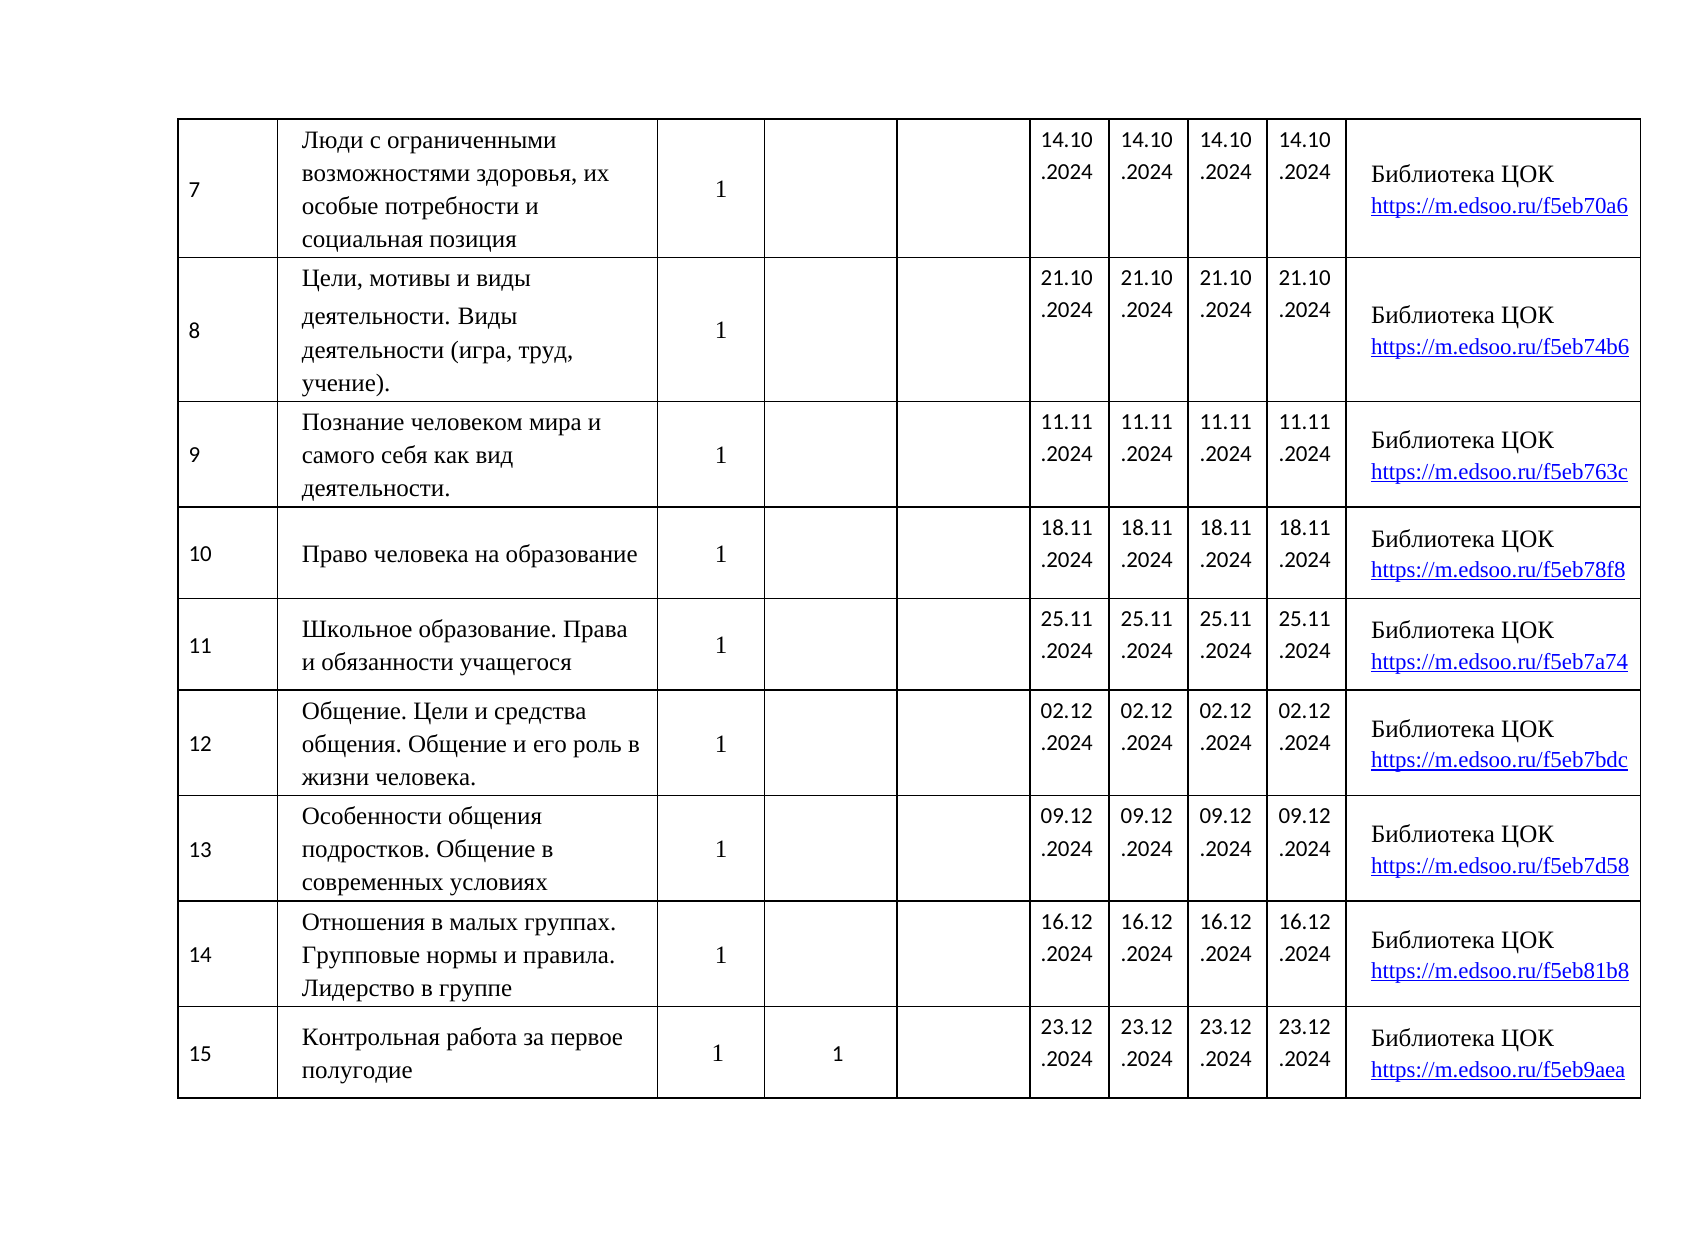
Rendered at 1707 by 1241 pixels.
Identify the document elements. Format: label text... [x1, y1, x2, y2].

table_cell 16.12.2024 [1268, 902, 1345, 1006]
table_cell 11.11.2024 [1031, 402, 1108, 506]
table_cell Библиотека ЦОК https://m.edsoo.ru/f5eb70a6 [1347, 120, 1640, 257]
table_cell 14.10.2024 [1031, 120, 1108, 257]
table_cell [898, 1007, 1029, 1097]
table_cell Общение. Цели и средства общения. Общение и его роль в жизни человека. [278, 691, 657, 795]
table_cell Особенности общения подростков. Общение в современных условиях [278, 796, 657, 900]
table_cell 02.12.2024 [1189, 691, 1266, 795]
table_cell 21.10.2024 [1189, 258, 1266, 401]
table_cell [765, 120, 896, 257]
table_cell 11.11.2024 [1110, 402, 1187, 506]
table_cell 1 [765, 1007, 896, 1097]
table_cell 1 [658, 508, 764, 598]
table_cell 15 [179, 1007, 277, 1097]
table_cell Цели, мотивы и виды деятельности. Виды деятельности (игра, труд, учение). [278, 258, 657, 401]
table_cell 1 [658, 402, 764, 506]
table_cell 14 [179, 902, 277, 1006]
table_cell 14.10.2024 [1189, 120, 1266, 257]
table_cell 16.12.2024 [1110, 902, 1187, 1006]
table_cell [898, 902, 1029, 1006]
table_cell 1 [658, 258, 764, 401]
table_cell 16.12.2024 [1031, 902, 1108, 1006]
table_cell [898, 796, 1029, 900]
table_cell Библиотека ЦОК https://m.edsoo.ru/f5eb763c [1347, 402, 1640, 506]
table_cell 18.11.2024 [1110, 508, 1187, 598]
table_cell Право человека на образование [278, 508, 657, 598]
table_cell [765, 258, 896, 401]
table_cell 21.10.2024 [1268, 258, 1345, 401]
table_cell 09.12.2024 [1110, 796, 1187, 900]
table_cell 18.11.2024 [1268, 508, 1345, 598]
table_cell 21.10.2024 [1110, 258, 1187, 401]
table_cell Библиотека ЦОК https://m.edsoo.ru/f5eb7d58 [1347, 796, 1640, 900]
table_cell 21.10.2024 [1031, 258, 1108, 401]
table_cell 02.12.2024 [1110, 691, 1187, 795]
table_cell Школьное образование. Права и обязанности учащегося [278, 599, 657, 689]
table_cell 25.11.2024 [1110, 599, 1187, 689]
table_cell 02.12.2024 [1031, 691, 1108, 795]
table_cell 14.10.2024 [1110, 120, 1187, 257]
table_cell 02.12.2024 [1268, 691, 1345, 795]
table_cell Люди с ограниченными возможностями здоровья, их особые потребности и социальная позиция [278, 120, 657, 257]
table_cell Библиотека ЦОК https://m.edsoo.ru/f5eb81b8 [1347, 902, 1640, 1006]
table_cell 25.11.2024 [1031, 599, 1108, 689]
table_cell Библиотека ЦОК https://m.edsoo.ru/f5eb74b6 [1347, 258, 1640, 401]
table_cell Библиотека ЦОК https://m.edsoo.ru/f5eb7bdc [1347, 691, 1640, 795]
table_cell Отношения в малых группах. Групповые нормы и правила. Лидерство в группе [278, 902, 657, 1006]
table_cell 09.12.2024 [1268, 796, 1345, 900]
table_cell 23.12.2024 [1268, 1007, 1345, 1097]
table_cell 1 [658, 796, 764, 900]
table_cell 13 [179, 796, 277, 900]
table_cell [765, 902, 896, 1006]
table_cell 23.12.2024 [1110, 1007, 1187, 1097]
table_cell 25.11.2024 [1189, 599, 1266, 689]
table_cell Библиотека ЦОК https://m.edsoo.ru/f5eb78f8 [1347, 508, 1640, 598]
table_cell [765, 691, 896, 795]
table_cell 14.10.2024 [1268, 120, 1345, 257]
table_cell [765, 508, 896, 598]
table_cell [765, 402, 896, 506]
table_cell 23.12.2024 [1189, 1007, 1266, 1097]
table_cell 1 [658, 120, 764, 257]
table_cell 18.11.2024 [1189, 508, 1266, 598]
table_cell [898, 691, 1029, 795]
table_cell 1 [658, 599, 764, 689]
table_cell 16.12.2024 [1189, 902, 1266, 1006]
table_cell 1 [658, 691, 764, 795]
table_cell 7 [179, 120, 277, 257]
table_cell 09.12.2024 [1031, 796, 1108, 900]
table_cell 18.11.2024 [1031, 508, 1108, 598]
table_cell 25.11.2024 [1268, 599, 1345, 689]
table_cell Библиотека ЦОК https://m.edsoo.ru/f5eb9aea [1347, 1007, 1640, 1097]
table_cell Контрольная работа за первое полугодие [278, 1007, 657, 1097]
table_cell Познание человеком мира и самого себя как вид деятельности. [278, 402, 657, 506]
table_cell 11.11.2024 [1189, 402, 1266, 506]
table_cell 11.11.2024 [1268, 402, 1345, 506]
table_cell 23.12.2024 [1031, 1007, 1108, 1097]
table_cell [898, 402, 1029, 506]
table_cell 12 [179, 691, 277, 795]
table_cell 11 [179, 599, 277, 689]
table_cell [898, 120, 1029, 257]
table_cell 8 [179, 258, 277, 401]
table_cell [898, 508, 1029, 598]
table_cell [765, 796, 896, 900]
table_cell 1 [658, 902, 764, 1006]
table_cell 1 [658, 1007, 764, 1097]
table_cell 09.12.2024 [1189, 796, 1266, 900]
table_cell [898, 258, 1029, 401]
table_cell [898, 599, 1029, 689]
table_cell [765, 599, 896, 689]
table_cell 10 [179, 508, 277, 598]
table_cell Библиотека ЦОК https://m.edsoo.ru/f5eb7a74 [1347, 599, 1640, 689]
table_cell 9 [179, 402, 277, 506]
